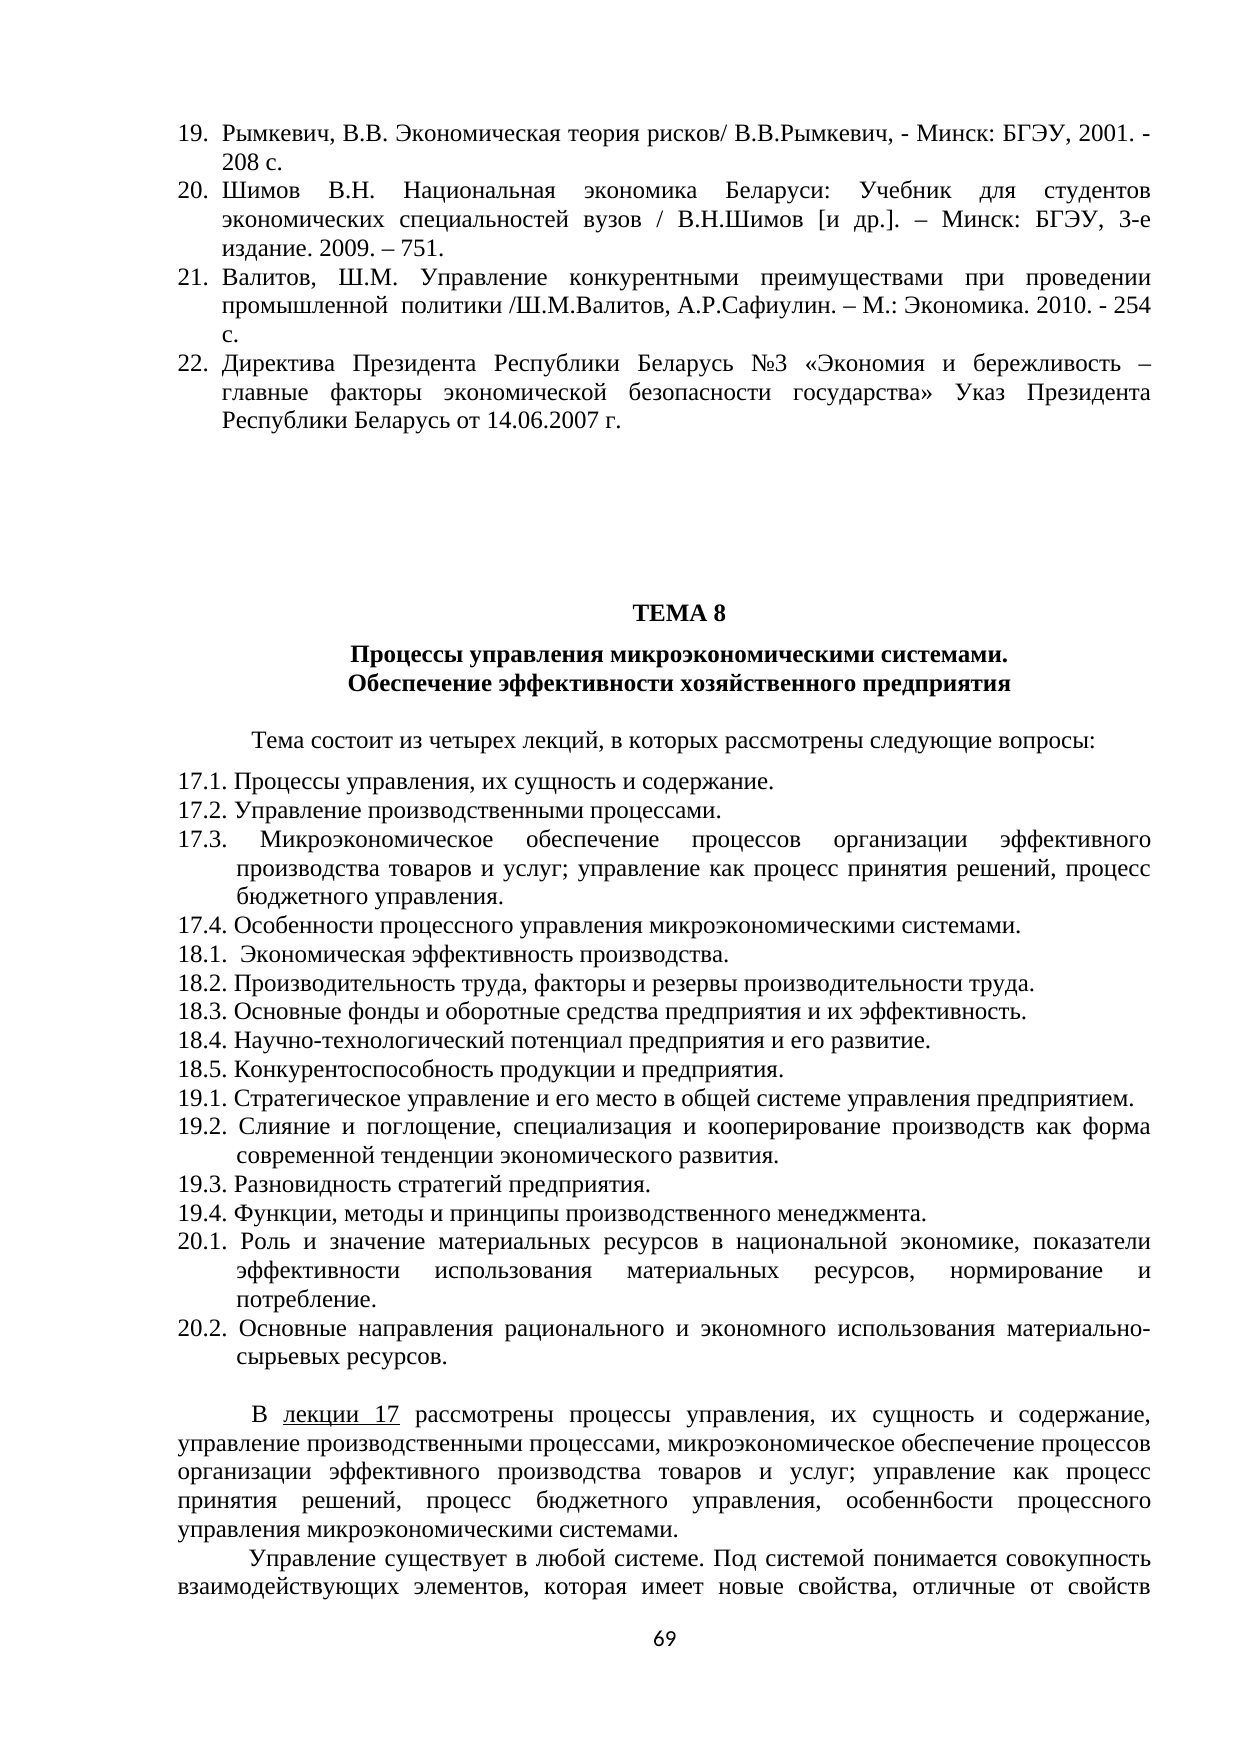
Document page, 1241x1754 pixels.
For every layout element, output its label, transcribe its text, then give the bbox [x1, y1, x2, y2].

text 17.4. Особенности процессного управления микроэкономическими системами. [177, 910, 1152, 939]
text 19.4. Функции, методы и принципы производственного менеджмента. [177, 1198, 1152, 1226]
text 20.2. Основные направления рационального и экономного использования материально-сырьевых ресурсов. [177, 1313, 1152, 1370]
list Валитов, Ш.М. Управление конкурентными преимуществами при проведении промышленной политики /Ш.М.Валитов, А.Р.Сафиулин. – М.: Экономика. 2010. - 254 с. [177, 262, 1152, 348]
text 19.1. Стратегическое управление и его место в общей системе управления предприятием. [177, 1083, 1152, 1111]
text ТЕМА 8 [207, 598, 1152, 626]
text 20.1. Роль и значение материальных ресурсов в национальной экономике, показатели эффективности использования материальных ресурсов, нормирование и потребление. [177, 1226, 1152, 1313]
text 17.3. Микроэкономическое обеспечение процессов организации эффективного производства товаров и услуг; управление как процесс принятия решений, процесс бюджетного управления. [177, 824, 1152, 910]
text 18.1. Экономическая эффективность производства. [177, 939, 1152, 968]
text 18.3. Основные фонды и оборотные средства предприятия и их эффективность. [177, 996, 1152, 1025]
list Рымкевич, В.В. Экономическая теория рисков/ В.В.Рымкевич, - Минск: БГЭУ, 2001. - 208 с. [177, 118, 1152, 176]
text 17.2. Управление производственными процессами. [177, 795, 1152, 824]
text Тема состоит из четырех лекций, в которых рассмотрены следующие вопросы: [177, 725, 1100, 754]
text 19.3. Разновидность стратегий предприятия. [177, 1169, 1152, 1198]
text В лекции 17 рассмотрены процессы управления, их сущность и содержание, управление производственными процессами, микроэкономическое обеспечение процессов организации эффективного производства товаров и услуг; управление как процесс принятия решений, процесс бюджетного управления, особенн6ости процессного управления микроэкономическими системами. [177, 1399, 1152, 1543]
list Директива Президента Республики Беларусь №3 «Экономия и бережливость – главные факторы экономической безопасности государства» Указ Президента Республики Беларусь от 14.06.2007 г. [177, 348, 1152, 434]
text Обеспечение эффективности хозяйственного предприятия [207, 668, 1152, 696]
text 18.5. Конкурентоспособность продукции и предприятия. [177, 1054, 1152, 1083]
text 18.2. Производительность труда, факторы и резервы производительности труда. [177, 968, 1152, 996]
text 18.4. Научно-технологический потенциал предприятия и его развитие. [177, 1025, 1152, 1054]
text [177, 1543, 1152, 1600]
text 17.1. Процессы управления, их сущность и содержание. [177, 766, 1152, 795]
text Процессы управления микроэкономическими системами. [207, 639, 1152, 668]
text 19.2. Слияние и поглощение, специализация и кооперирование производств как форма современной тенденции экономического развития. [177, 1111, 1152, 1169]
list Шимов В.Н. Национальная экономика Беларуси: Учебник для студентов экономических специальностей вузов / В.Н.Шимов [и др.]. – Минск: БГЭУ, 3-е издание. 2009. – 751. [177, 176, 1152, 262]
